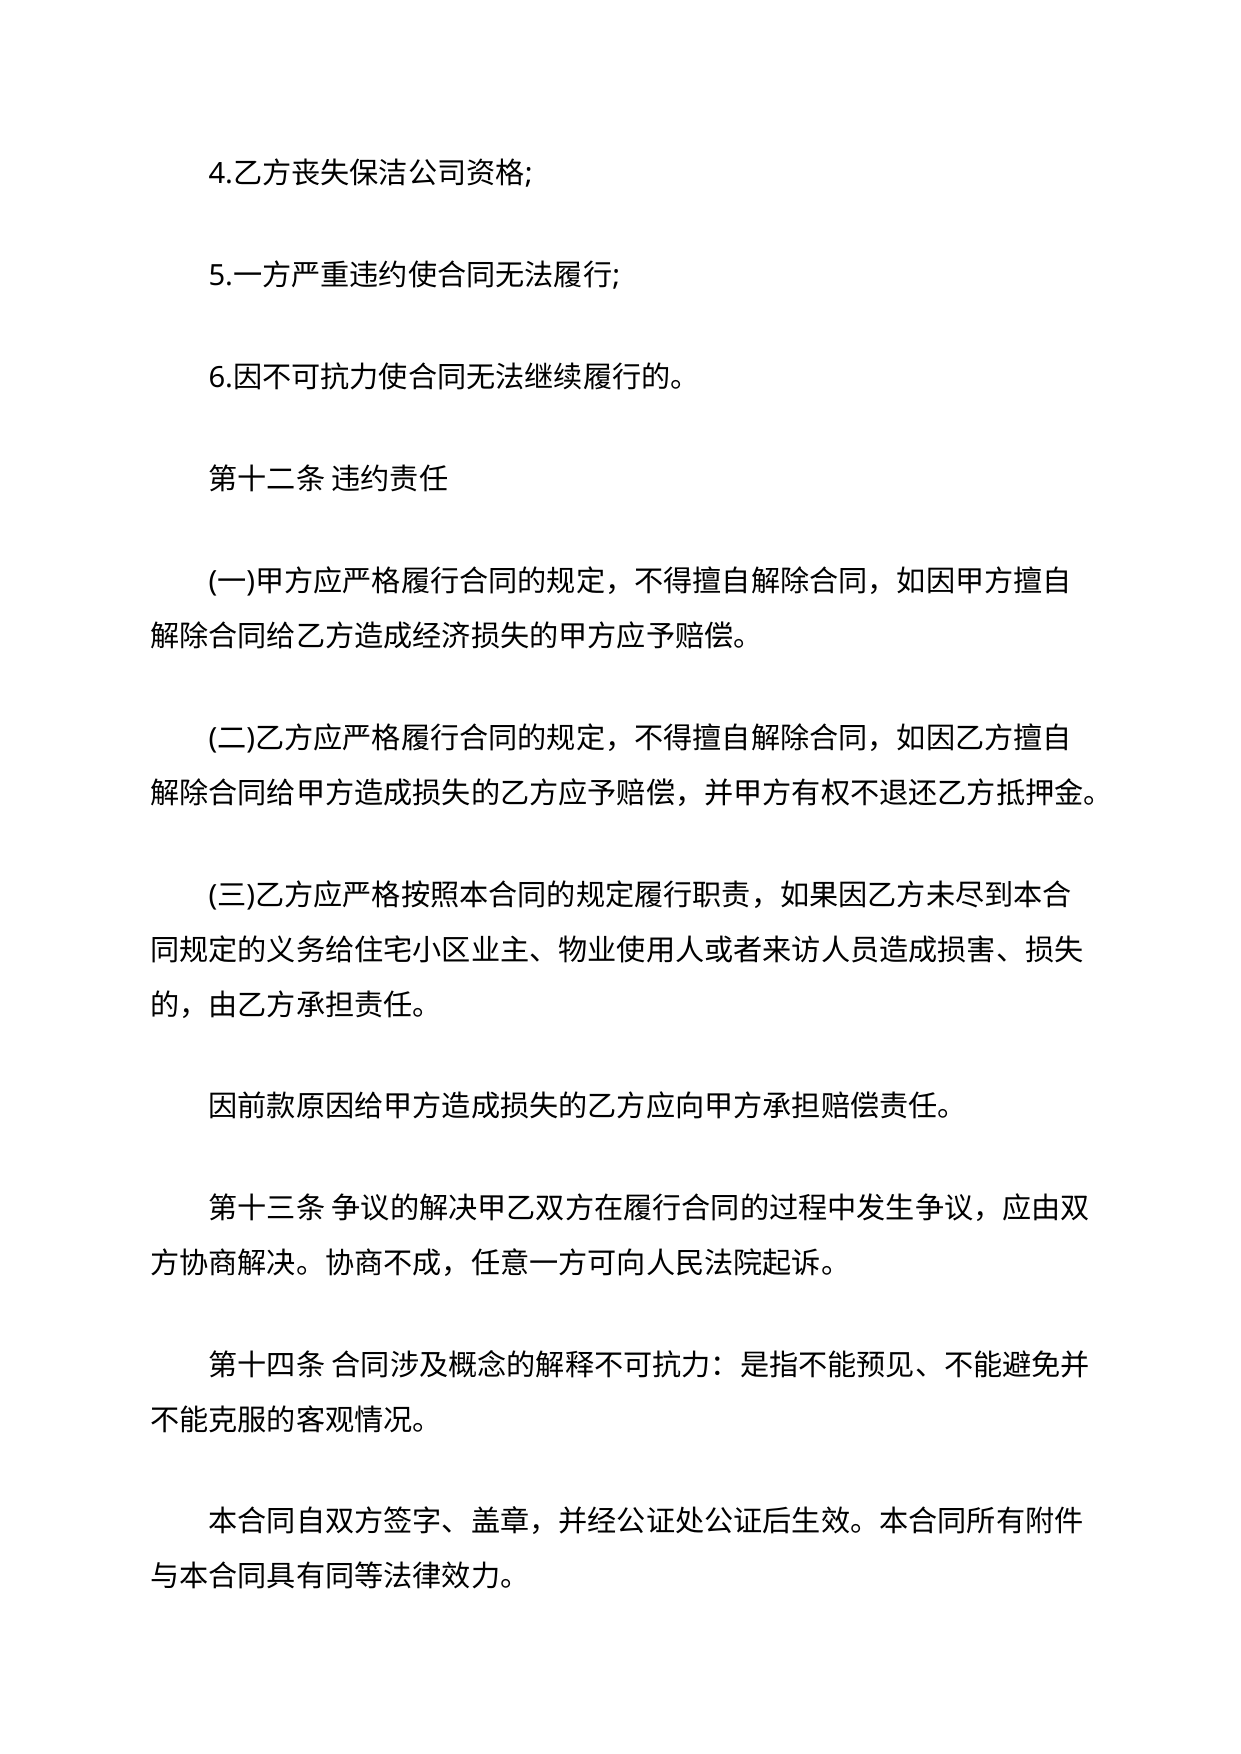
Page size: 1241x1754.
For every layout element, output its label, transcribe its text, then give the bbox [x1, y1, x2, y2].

text 本合同自双方签字、盖章，并经公证处公证后生效。本合同所有附件与本合同具有同等法律效力。 [150, 1498, 1090, 1595]
text 因前款原因给甲方造成损失的乙方应向甲方承担赔偿责任。 [150, 1083, 1090, 1125]
text 6.因不可抗力使合同无法继续履行的。 [150, 354, 1090, 396]
text 4.乙方丧失保洁公司资格; [150, 150, 1090, 192]
text 第十二条 违约责任 [150, 456, 1090, 498]
text 5.一方严重违约使合同无法履行; [150, 252, 1090, 294]
text 第十四条 合同涉及概念的解释不可抗力：是指不能预见、不能避免并不能克服的客观情况。 [150, 1341, 1090, 1438]
text (三)乙方应严格按照本合同的规定履行职责，如果因乙方未尽到本合同规定的义务给住宅小区业主、物业使用人或者来访人员造成损害、损失的，由乙方承担责任。 [150, 871, 1090, 1023]
text 第十三条 争议的解决甲乙双方在履行合同的过程中发生争议，应由双方协商解决。协商不成，任意一方可向人民法院起诉。 [150, 1185, 1090, 1282]
text (一)甲方应严格履行合同的规定，不得擅自解除合同，如因甲方擅自解除合同给乙方造成经济损失的甲方应予赔偿。 [150, 558, 1090, 655]
text (二)乙方应严格履行合同的规定，不得擅自解除合同，如因乙方擅自解除合同给甲方造成损失的乙方应予赔偿，并甲方有权不退还乙方抵押金。 [150, 714, 1090, 812]
